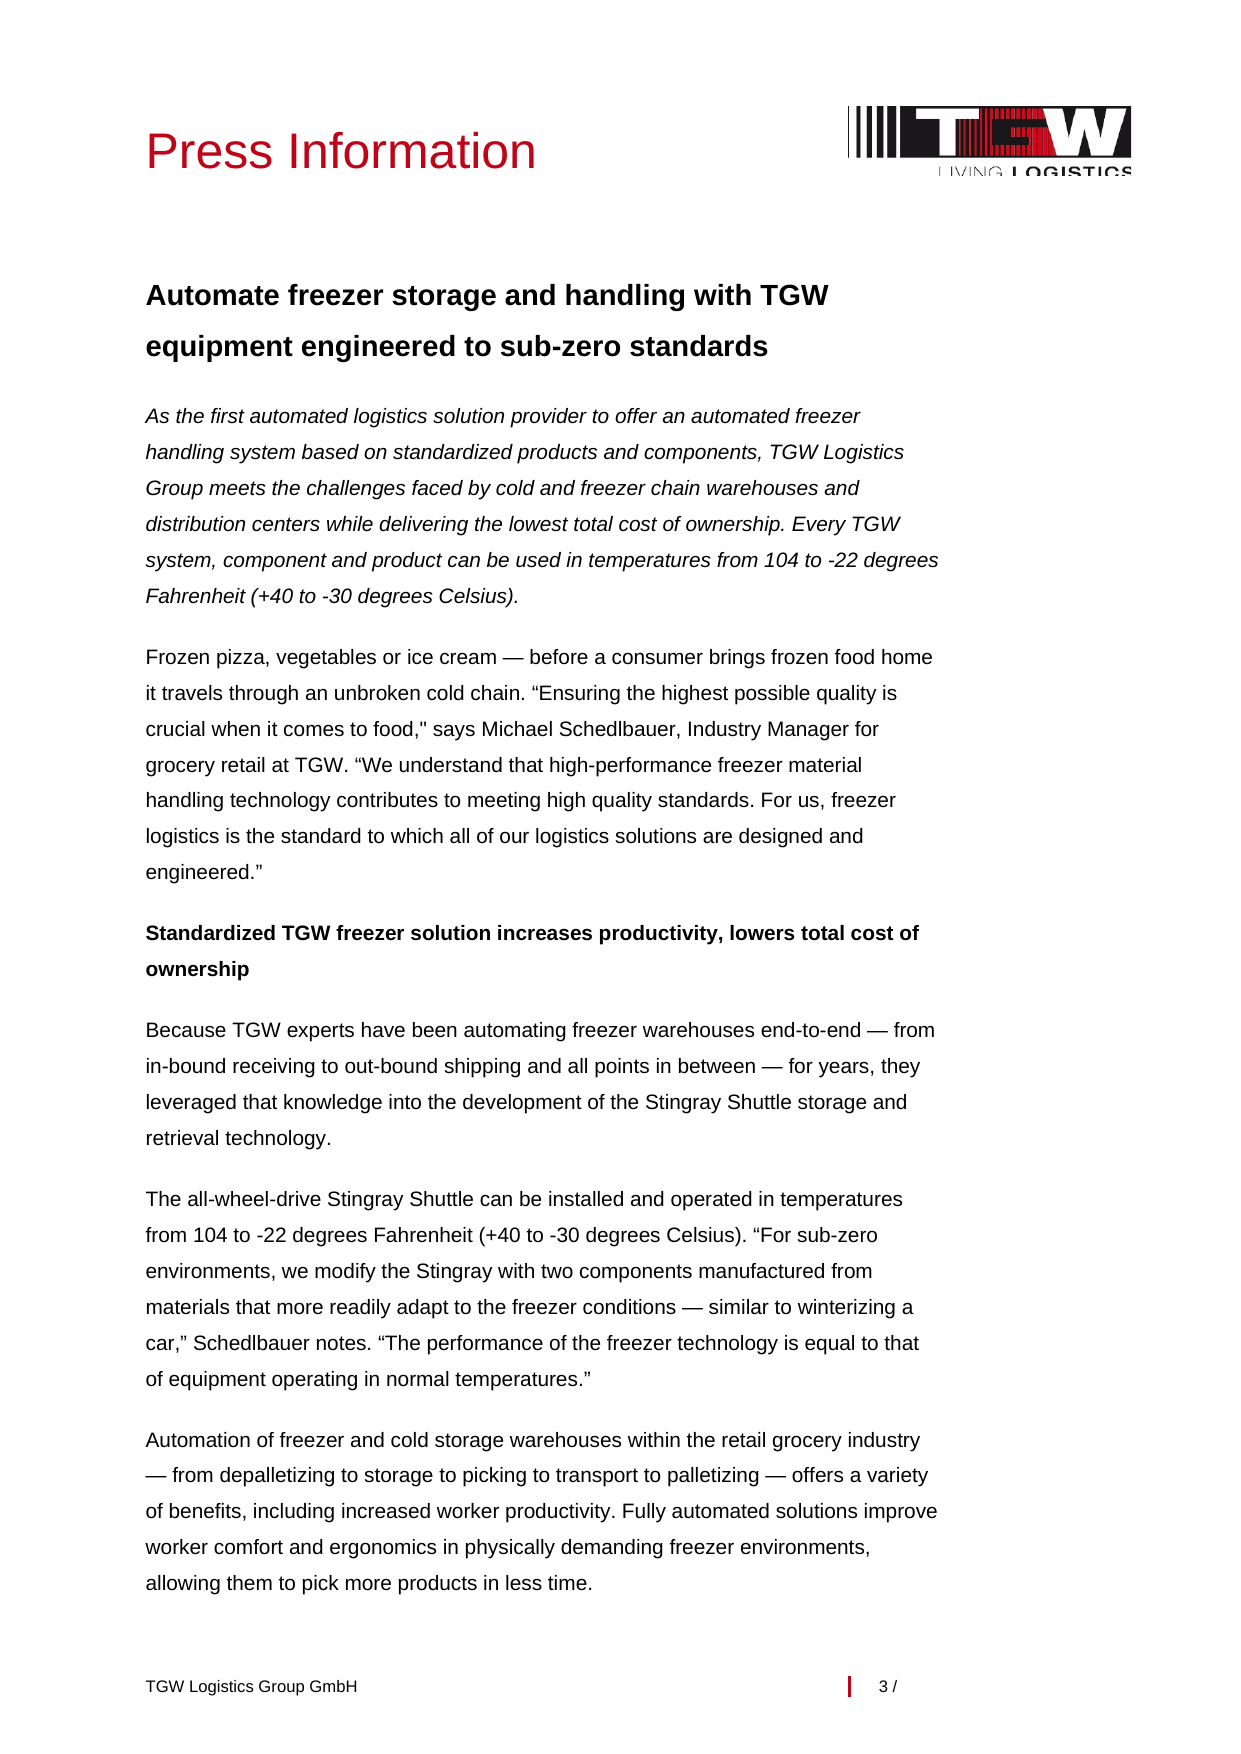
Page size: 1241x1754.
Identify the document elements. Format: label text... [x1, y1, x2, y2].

text Automation of freezer and cold storage warehouses within the retail grocery industry — from depalletizing to storage to picking to transport to palletizing — offers a variety of benefits, including increased worker productivity. Fully automated solutions improve worker comfort and ergonomics in physically demanding freezer environments, allowing them to pick more products in less time. [145, 1427, 942, 1595]
text Automate freezer storage and handling with TGW equipment engineered to sub-zero standards [145, 278, 942, 362]
text Standardized TGW freezer solution increases productivity, lowers total cost of ownership [145, 921, 942, 981]
picture [846, 106, 1132, 176]
text Frozen pizza, vegetables or ice cream — before a consumer brings frozen food home it travels through an unbroken cold chain. “Ensuring the highest possible quality is crucial when it comes to food," says Michael Schedlbauer, Industry Manager for grocery retail at TGW. “We understand that high-performance freezer material handling technology contributes to meeting high quality standards. For us, freezer logistics is the standard to which all of our logistics solutions are designed and engineered.” [145, 644, 942, 884]
text Because TGW experts have been automating freezer warehouses end-to-end — from in-bound receiving to out-bound shipping and all points in between — for years, they leveraged that knowledge into the development of the Stingray Shuttle storage and retrieval technology. [145, 1018, 942, 1150]
text The all-wheel-drive Stingray Shuttle can be installed and operated in temperatures from 104 to -22 degrees Fahrenheit (+40 to -30 degrees Celsius). “For sub-zero environments, we modify the Stingray with two components manufactured from materials that more readily adapt to the freezer conditions — similar to winterizing a car,” Schedlbauer notes. “The performance of the freezer technology is equal to that of equipment operating in normal temperatures.” [145, 1187, 942, 1390]
text As the first automated logistics solution provider to offer an automated freezer handling system based on standardized products and components, TGW Logistics Group meets the challenges faced by cold and freezer chain warehouses and distribution centers while delivering the lowest total cost of ownership. Every TGW system, component and product can be used in temperatures from 104 to -22 degrees Fahrenheit (+40 to -30 degrees Celsius). [145, 404, 942, 608]
